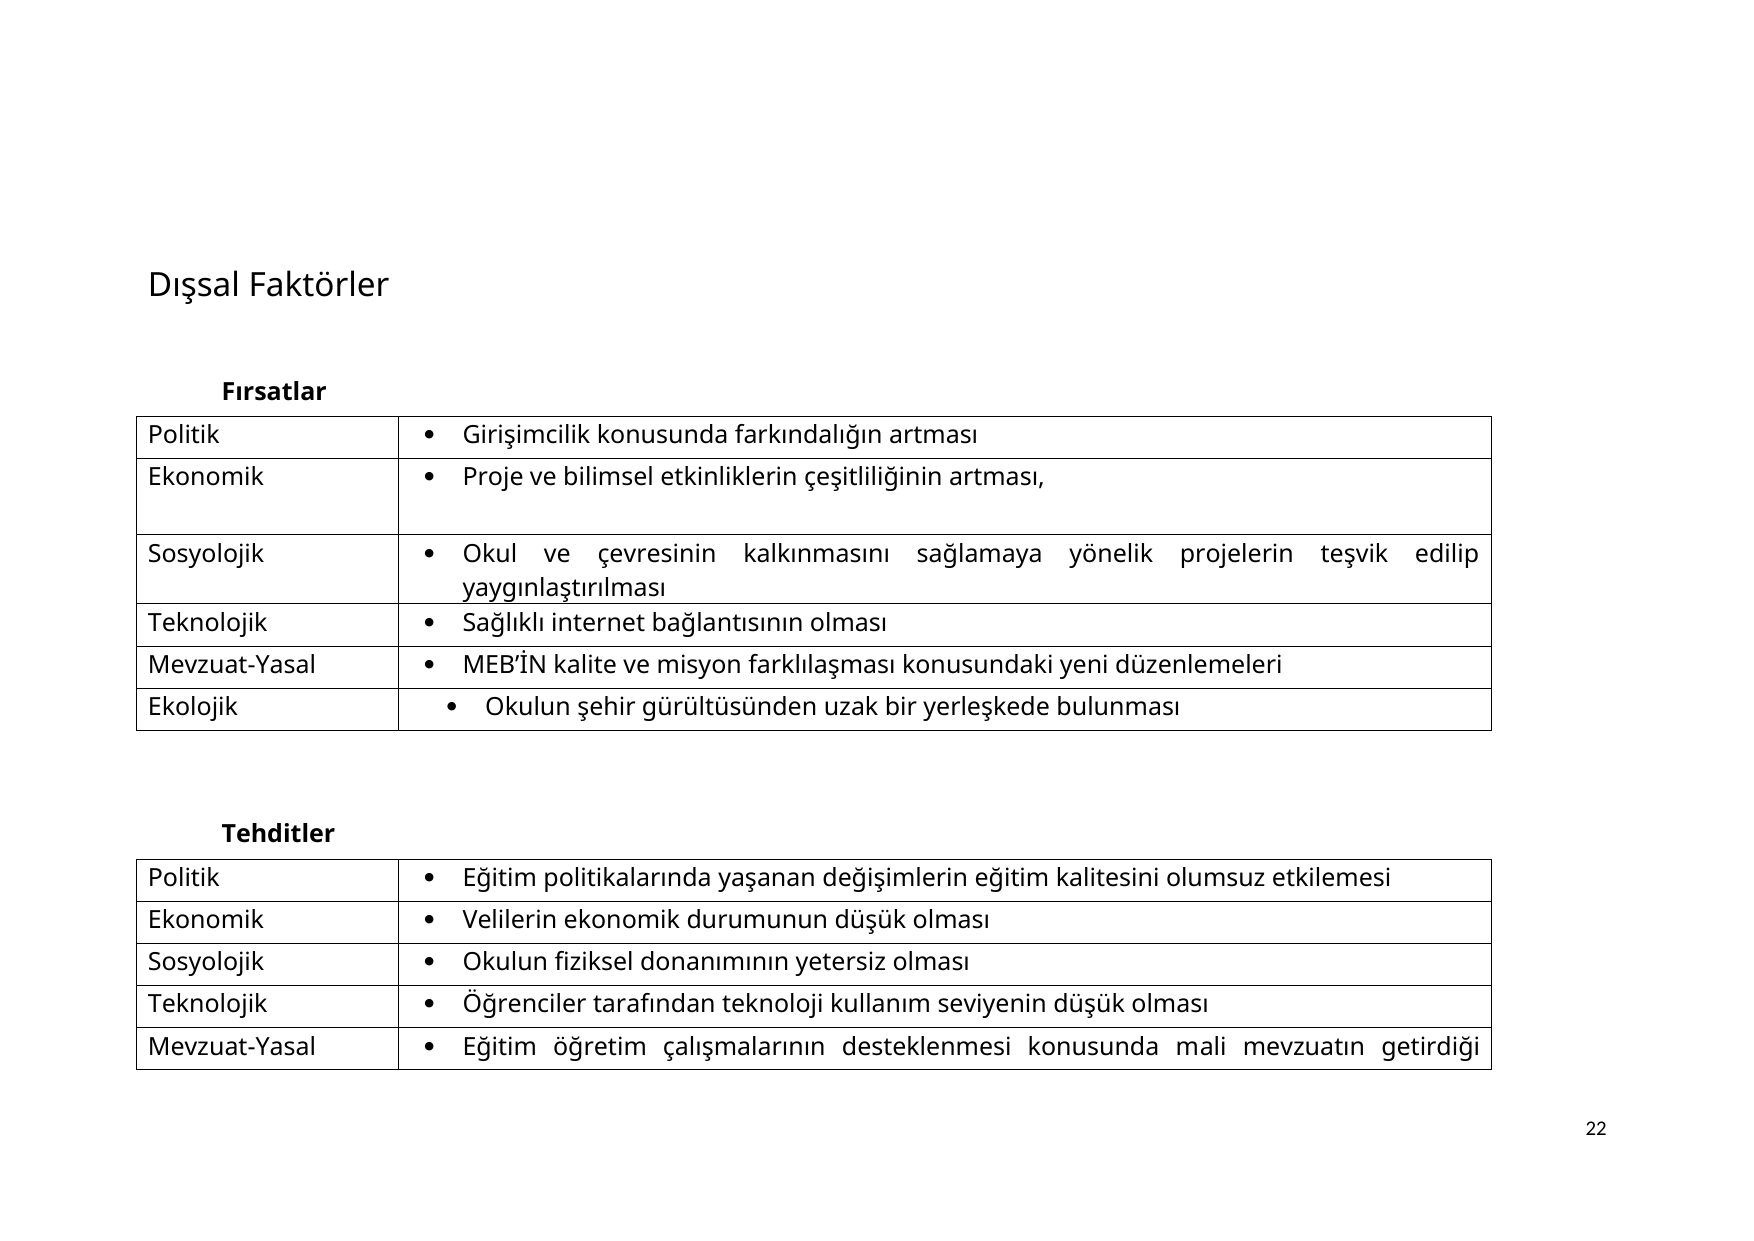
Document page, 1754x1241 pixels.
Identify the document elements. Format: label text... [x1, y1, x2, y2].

table_header Politik [137, 417, 398, 458]
table_cell Proje ve bilimsel etkinliklerin çeşitliliğinin artması, [399, 459, 1491, 534]
table_cell Öğrenciler tarafından teknoloji kullanım seviyenin düşük olması [399, 986, 1491, 1027]
text Fırsatlar [148, 373, 1606, 407]
table_cell Ekonomik [137, 459, 398, 534]
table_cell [399, 1028, 1491, 1069]
table_cell Mevzuat-Yasal [137, 1028, 398, 1069]
table_cell Okul ve çevresinin kalkınmasını sağlamaya yönelik projelerin teşvik edilip yaygınlaştırılması [399, 535, 1491, 603]
table_cell Sosyolojik [137, 944, 398, 985]
table_cell Sosyolojik [137, 535, 398, 603]
subtitle Dışsal Faktörler [148, 260, 1606, 306]
table_cell Velilerin ekonomik durumunun düşük olması [399, 902, 1491, 943]
table_cell Ekolojik [137, 689, 398, 730]
table_header Politik [137, 860, 398, 901]
table_cell Okulun fiziksel donanımının yetersiz olması [399, 944, 1491, 985]
table_header Girişimcilik konusunda farkındalığın artması [399, 417, 1491, 458]
table_cell Teknolojik [137, 986, 398, 1027]
text Tehditler [148, 816, 1606, 850]
table_cell Mevzuat-Yasal [137, 647, 398, 688]
table_cell MEB’İN kalite ve misyon farklılaşması konusundaki yeni düzenlemeleri [399, 647, 1491, 688]
table_cell Sağlıklı internet bağlantısının olması [399, 604, 1491, 646]
table_cell Okulun şehir gürültüsünden uzak bir yerleşkede bulunması [399, 689, 1491, 730]
table_cell Teknolojik [137, 604, 398, 646]
table_cell Ekonomik [137, 902, 398, 943]
table_header Eğitim politikalarında yaşanan değişimlerin eğitim kalitesini olumsuz etkilemesi [399, 860, 1491, 901]
